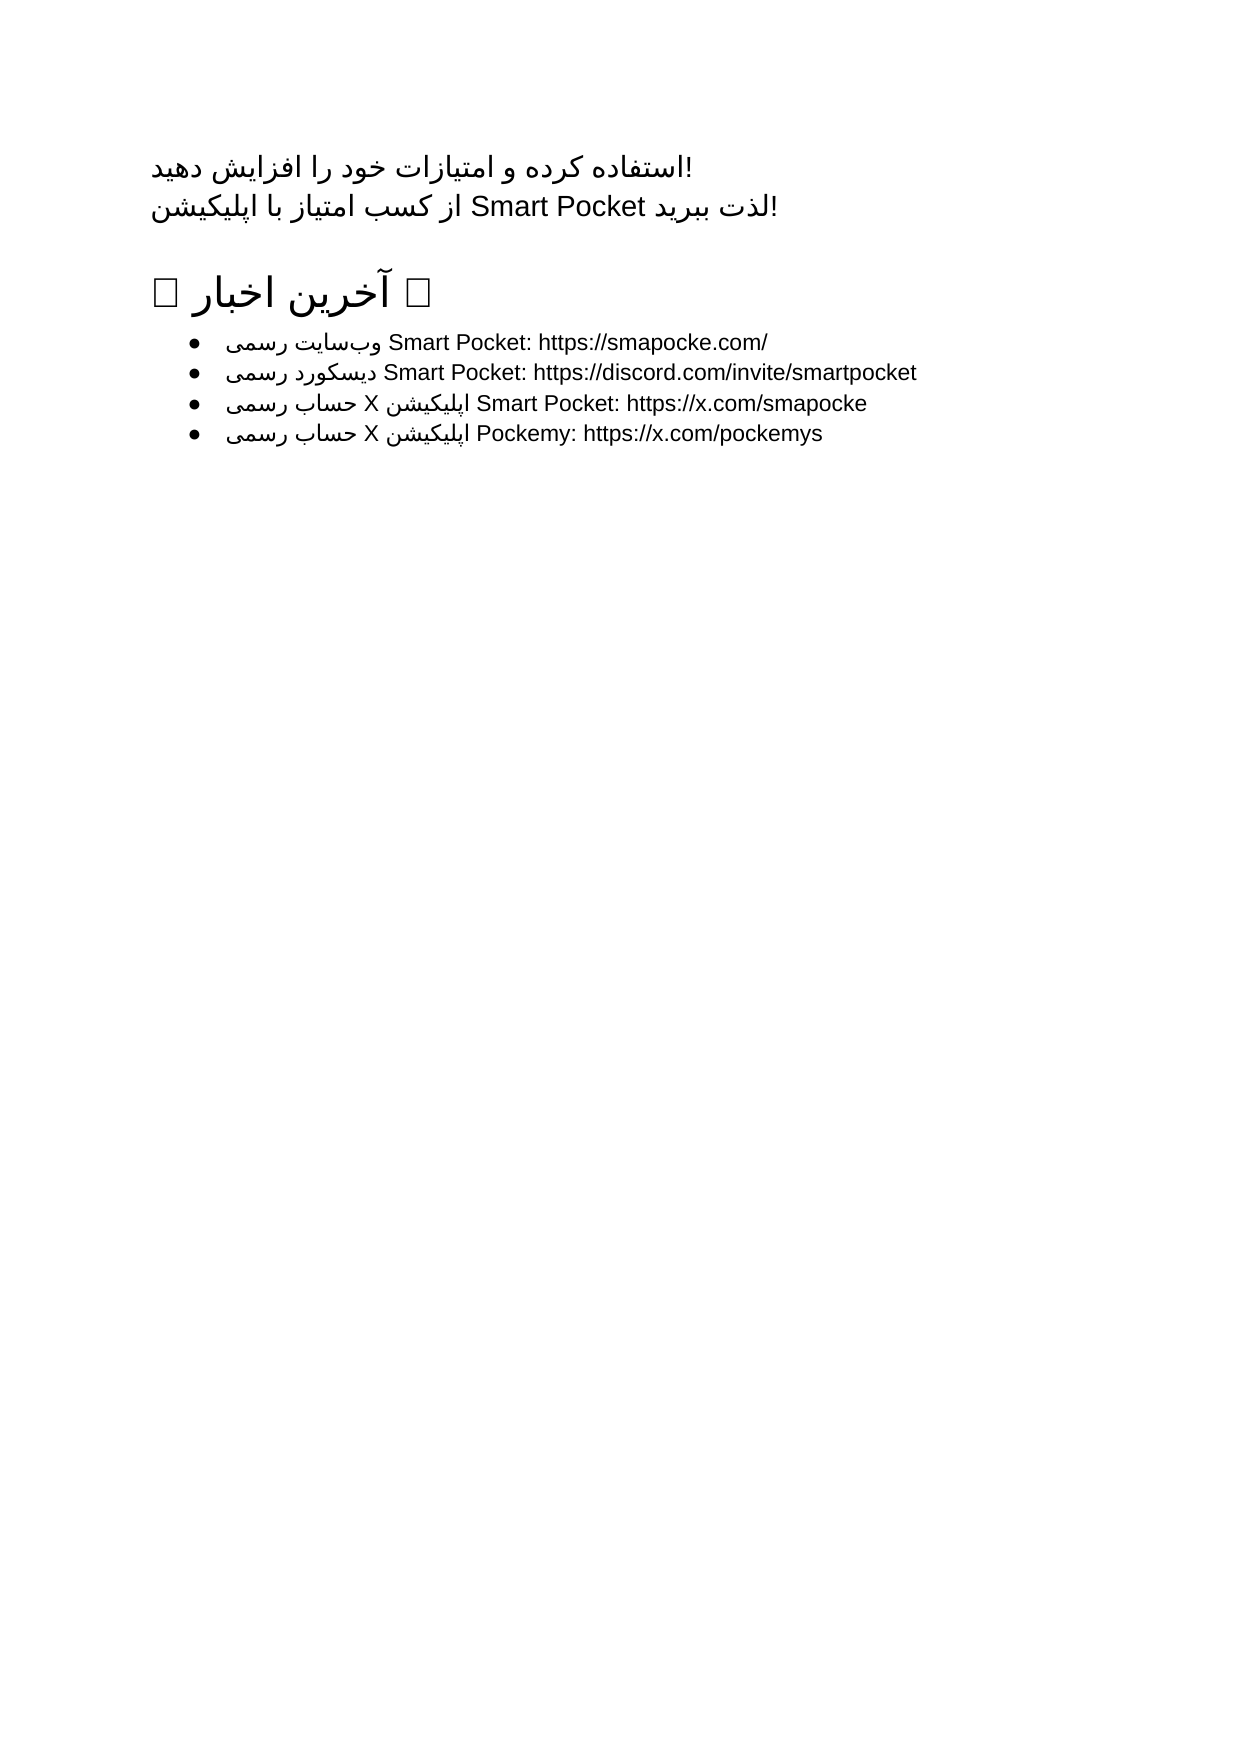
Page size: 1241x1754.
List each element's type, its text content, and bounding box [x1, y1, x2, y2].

list حساب رسمی X اپلیکیشن Pockemy: https://x.com/pockemys [187, 420, 1090, 446]
list دیسکورد رسمی Smart Pocket: https://discord.com/invite/smartpocket [187, 359, 1090, 386]
list وب‌سایت رسمی Smart Pocket: https://smapocke.com/ [187, 329, 1090, 356]
list حساب رسمی X اپلیکیشن Smart Pocket: https://x.com/smapocke [187, 389, 1090, 416]
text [150, 150, 1090, 183]
subtitle 📢 آخرین اخبار 📢 [150, 269, 1090, 317]
text از کسب امتیاز با اپلیکیشن Smart Pocket لذت ببرید! [150, 188, 1090, 222]
